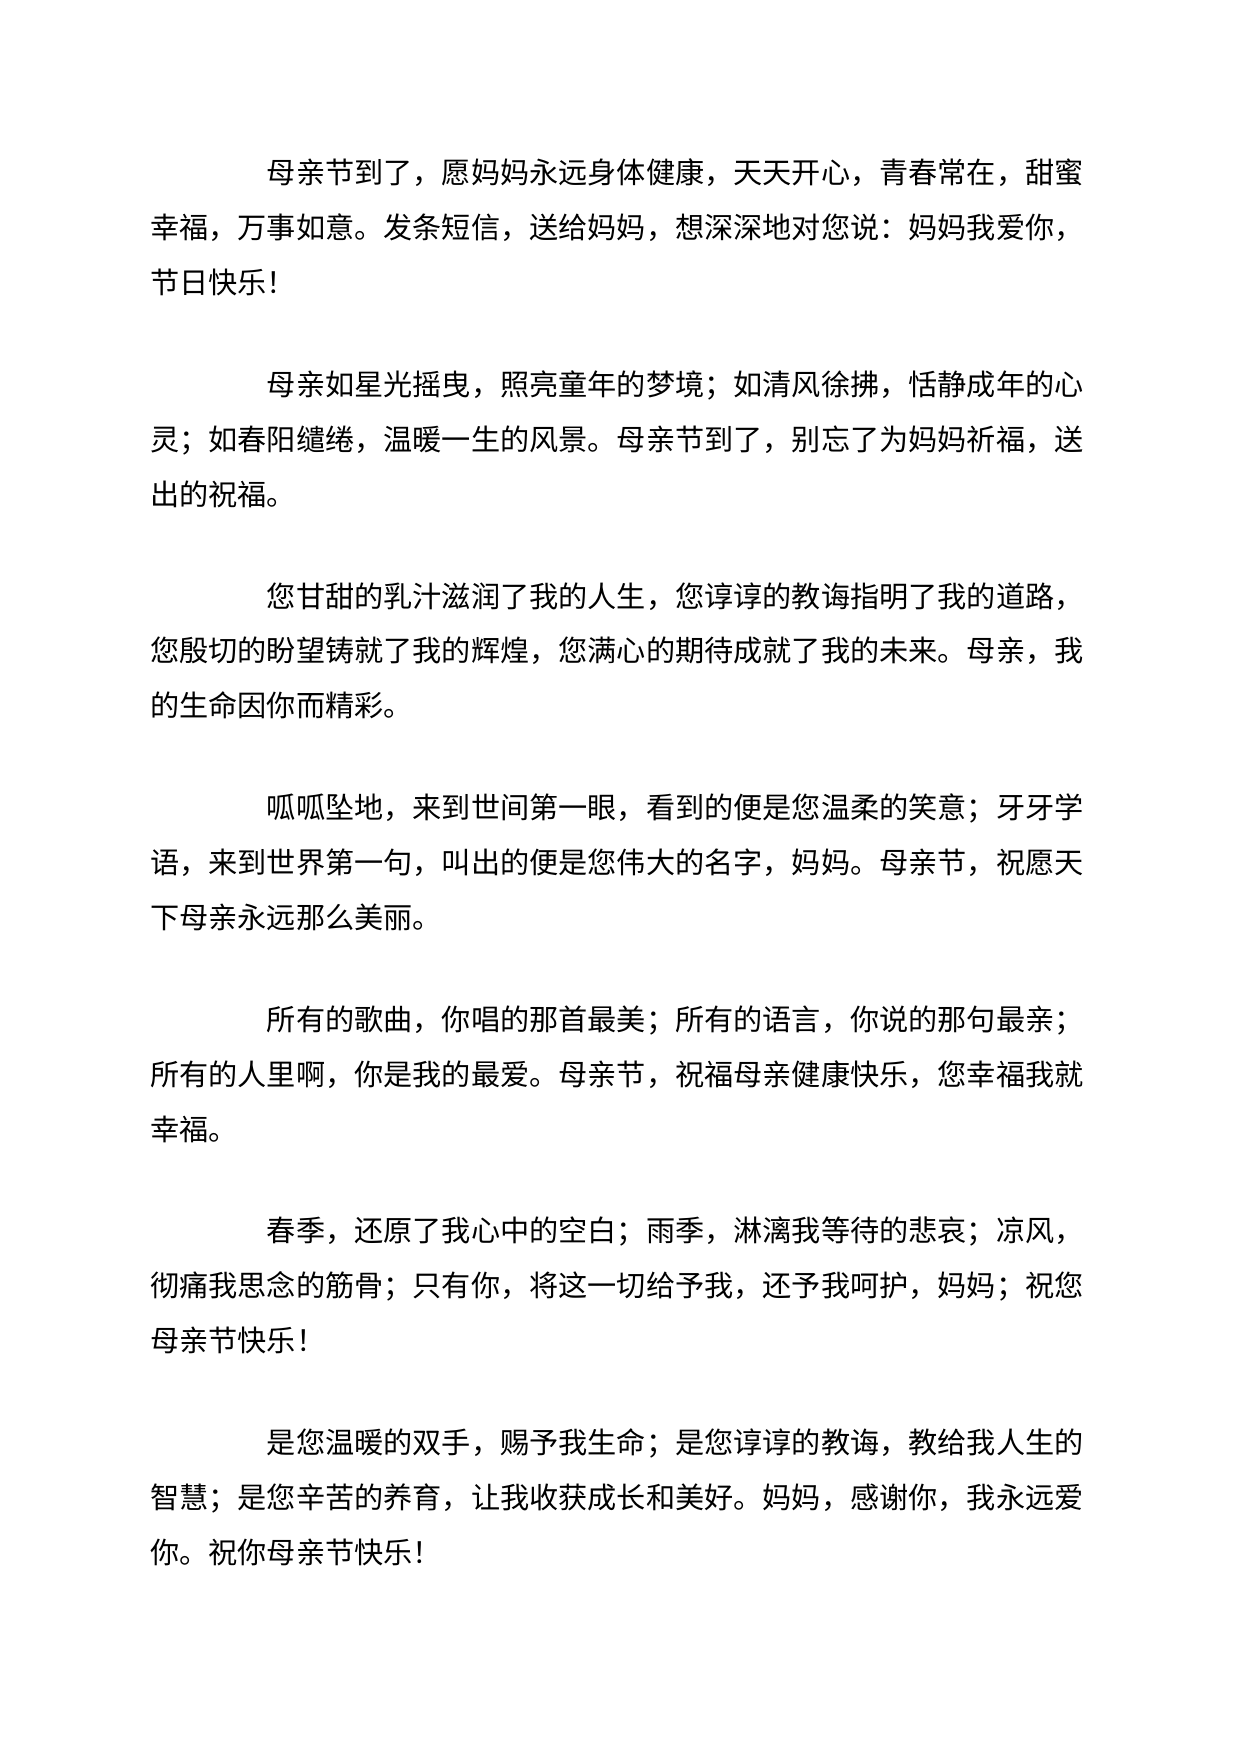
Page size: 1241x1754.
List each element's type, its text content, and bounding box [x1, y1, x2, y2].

text 母亲如星光摇曳，照亮童年的梦境；如清风徐拂，恬静成年的心灵；如春阳缱绻，温暖一生的风景。母亲节到了，别忘了为妈妈祈福，送出的祝福。 [150, 362, 1090, 514]
text 是您温暖的双手，赐予我生命；是您谆谆的教诲，教给我人生的智慧；是您辛苦的养育，让我收获成长和美好。妈妈，感谢你，我永远爱你。祝你母亲节快乐！ [150, 1419, 1090, 1571]
text 呱呱坠地，来到世间第一眼，看到的便是您温柔的笑意；牙牙学语，来到世界第一句，叫出的便是您伟大的名字，妈妈。母亲节，祝愿天下母亲永远那么美丽。 [150, 785, 1090, 937]
text 母亲节到了，愿妈妈永远身体健康，天天开心，青春常在，甜蜜幸福，万事如意。发条短信，送给妈妈，想深深地对您说：妈妈我爱你，节日快乐！ [150, 150, 1090, 302]
text 您甘甜的乳汁滋润了我的人生，您谆谆的教诲指明了我的道路，您殷切的盼望铸就了我的辉煌，您满心的期待成就了我的未来。母亲，我的生命因你而精彩。 [150, 573, 1090, 725]
text 春季，还原了我心中的空白；雨季，淋漓我等待的悲哀；凉风，彻痛我思念的筋骨；只有你，将这一切给予我，还予我呵护，妈妈；祝您母亲节快乐！ [150, 1208, 1090, 1360]
text 所有的歌曲，你唱的那首最美；所有的语言，你说的那句最亲；所有的人里啊，你是我的最爱。母亲节，祝福母亲健康快乐，您幸福我就幸福。 [150, 996, 1090, 1148]
